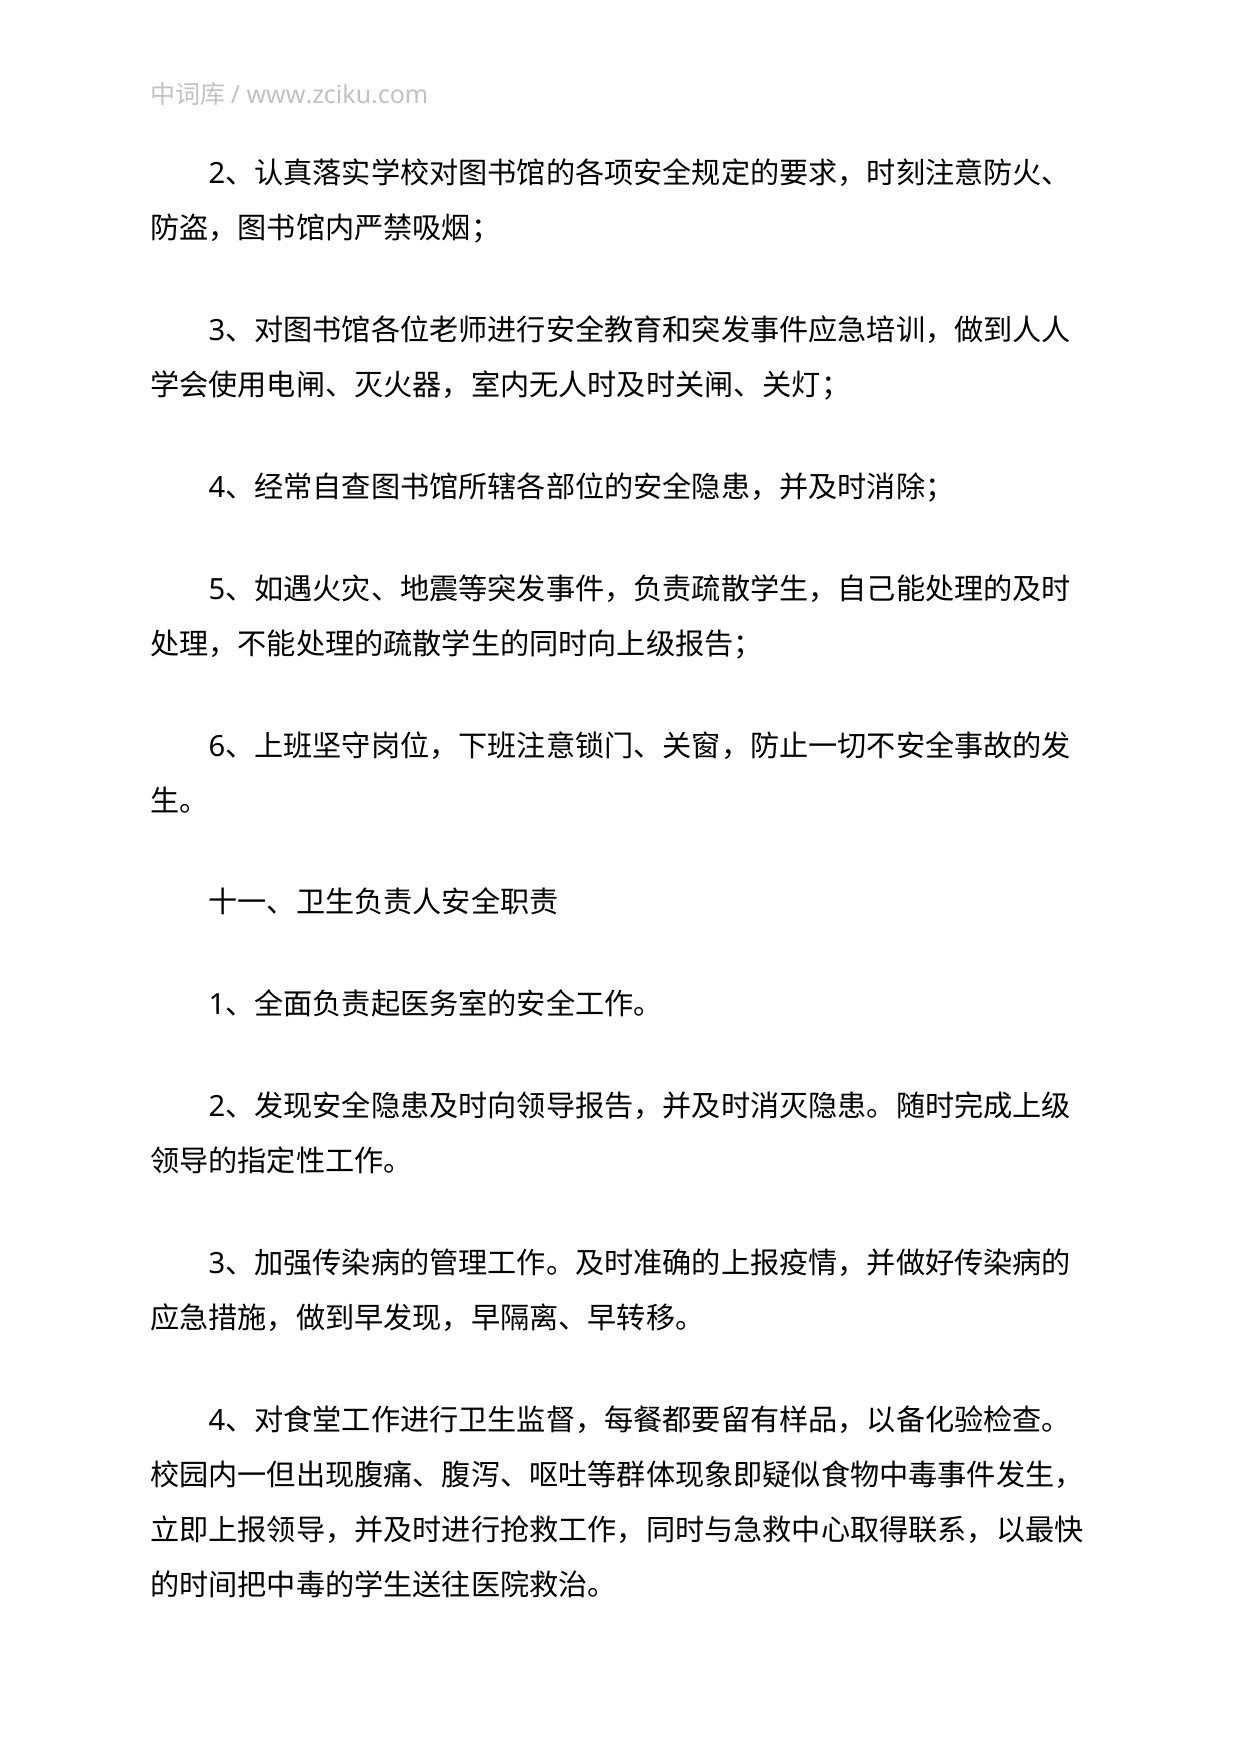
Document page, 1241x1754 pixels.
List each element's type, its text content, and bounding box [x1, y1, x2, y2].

text 5、如遇火灾、地震等突发事件，负责疏散学生，自己能处理的及时处理，不能处理的疏散学生的同时向上级报告； [150, 566, 1090, 663]
text 1、全面负责起医务室的安全工作。 [150, 981, 1090, 1023]
text 十一、卫生负责人安全职责 [150, 879, 1090, 921]
text 2、发现安全隐患及时向领导报告，并及时消灭隐患。随时完成上级领导的指定性工作。 [150, 1083, 1090, 1180]
text 4、经常自查图书馆所辖各部位的安全隐患，并及时消除； [150, 463, 1090, 506]
text 4、对食堂工作进行卫生监督，每餐都要留有样品，以备化验检查。校园内一但出现腹痛、腹泻、呕吐等群体现象即疑似食物中毒事件发生，立即上报领导，并及时进行抢救工作，同时与急救中心取得联系，以最快的时间把中毒的学生送往医院救治。 [150, 1396, 1090, 1603]
text 3、加强传染病的管理工作。及时准确的上报疫情，并做好传染病的应急措施，做到早发现，早隔离、早转移。 [150, 1239, 1090, 1337]
text 6、上班坚守岗位，下班注意锁门、关窗，防止一切不安全事故的发生。 [150, 722, 1090, 819]
text 2、认真落实学校对图书馆的各项安全规定的要求，时刻注意防火、防盗，图书馆内严禁吸烟； [150, 150, 1090, 247]
text 3、对图书馆各位老师进行安全教育和突发事件应急培训，做到人人学会使用电闸、灭火器，室内无人时及时关闸、关灯； [150, 307, 1090, 404]
